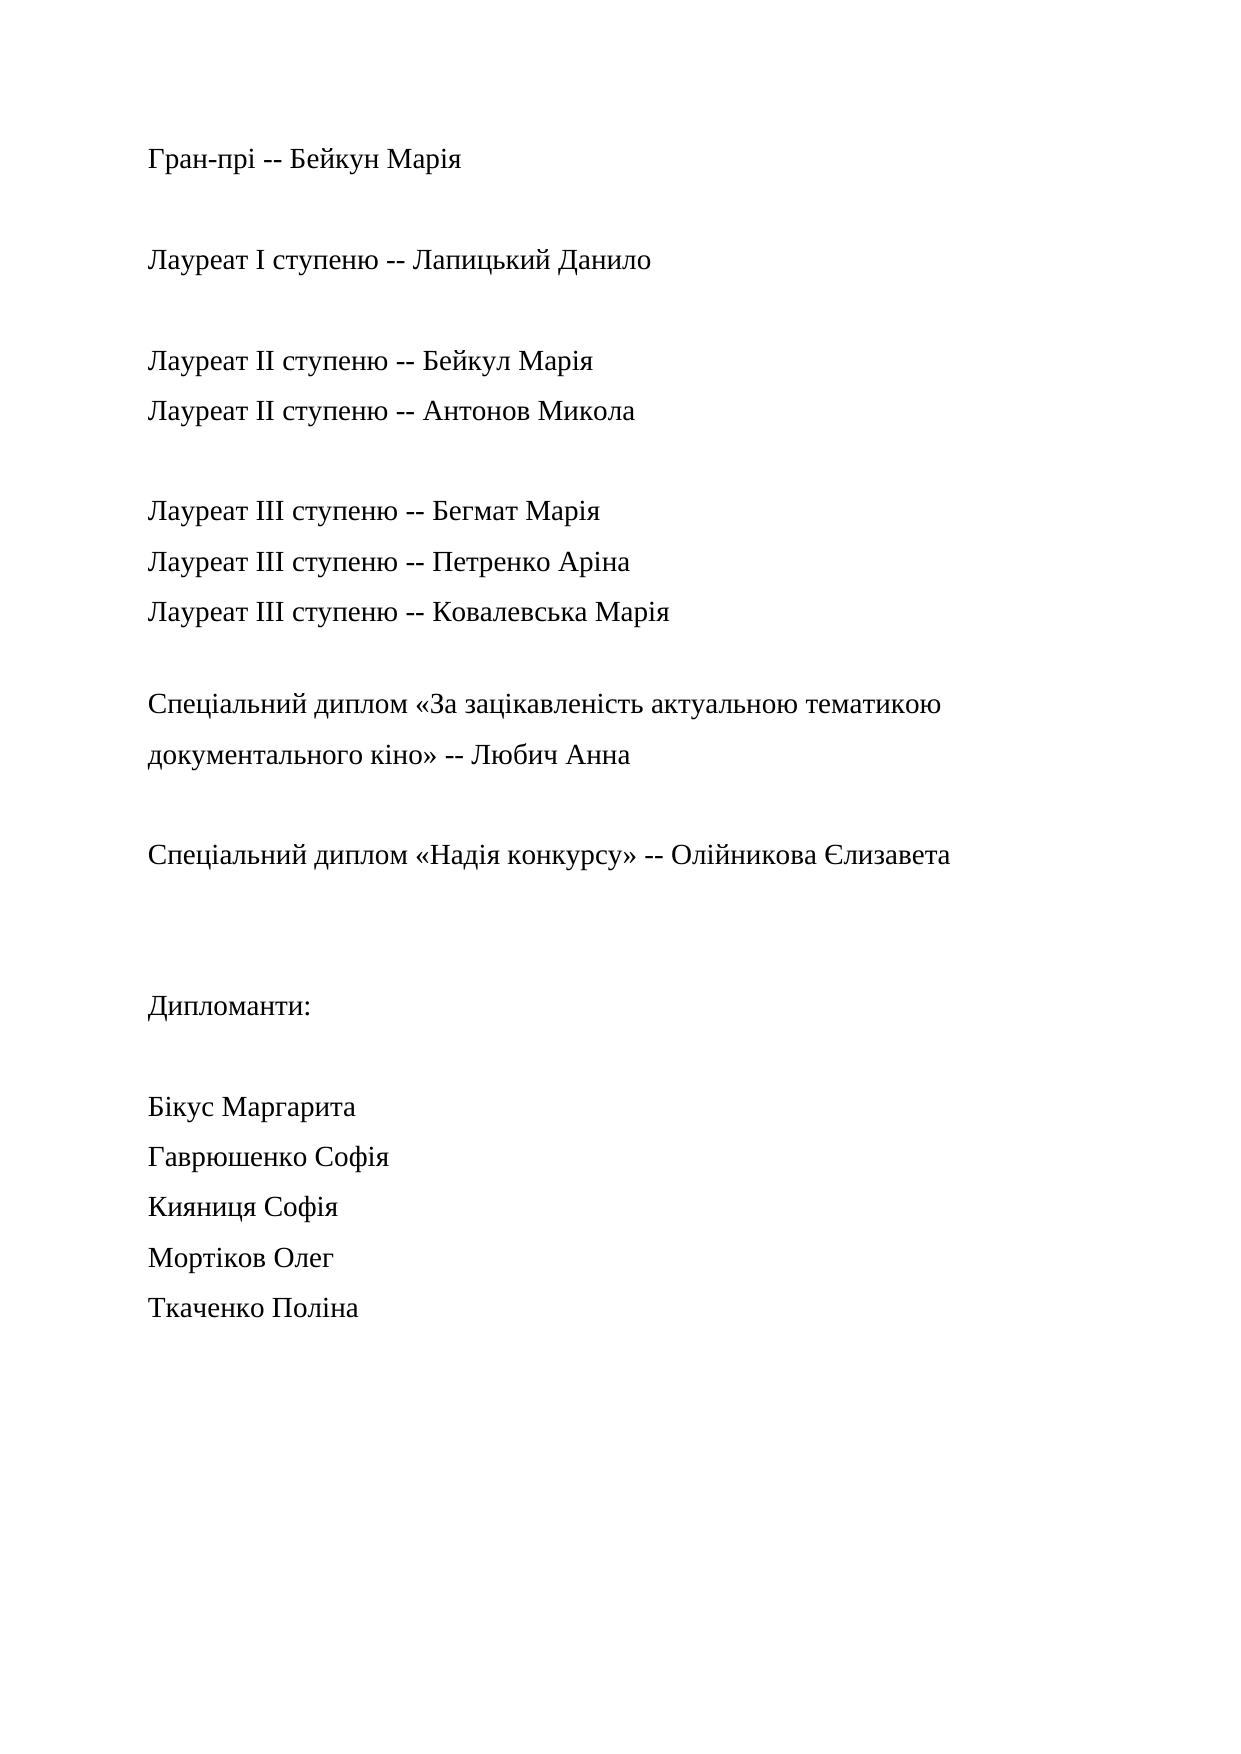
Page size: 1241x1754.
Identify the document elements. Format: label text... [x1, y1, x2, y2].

text Гран-прі -- Бейкун Марія [148, 141, 1152, 175]
text Спеціальний диплом «За зацікавленість актуальною тематикою документального кіно» -- Любич Анна [148, 686, 1152, 770]
text Лауреат I ступеню -- Лапицький Данило [148, 242, 1152, 276]
text Гаврюшенко Софія [148, 1139, 1152, 1173]
text Ткаченко Поліна [148, 1290, 1152, 1324]
text Спеціальний диплом «Надія конкурсу» -- Олійникова Єлизавета [148, 837, 1152, 871]
text Лауреат III ступеню -- Петренко Аріна [148, 544, 1152, 577]
text Мортіков Олег [148, 1240, 1152, 1273]
text Дипломанти: [148, 988, 1152, 1022]
text Бікус Маргарита [148, 1089, 1152, 1122]
text Кияниця Софія [148, 1189, 1152, 1223]
text Лауреат III ступеню -- Ковалевська Марія [148, 594, 1152, 628]
text Лауреат III ступеню -- Бегмат Марія [148, 493, 1152, 527]
text Лауреат II ступеню -- Бейкул Марія [148, 343, 1152, 376]
text Лауреат II ступеню -- Антонов Микола [148, 393, 1152, 426]
